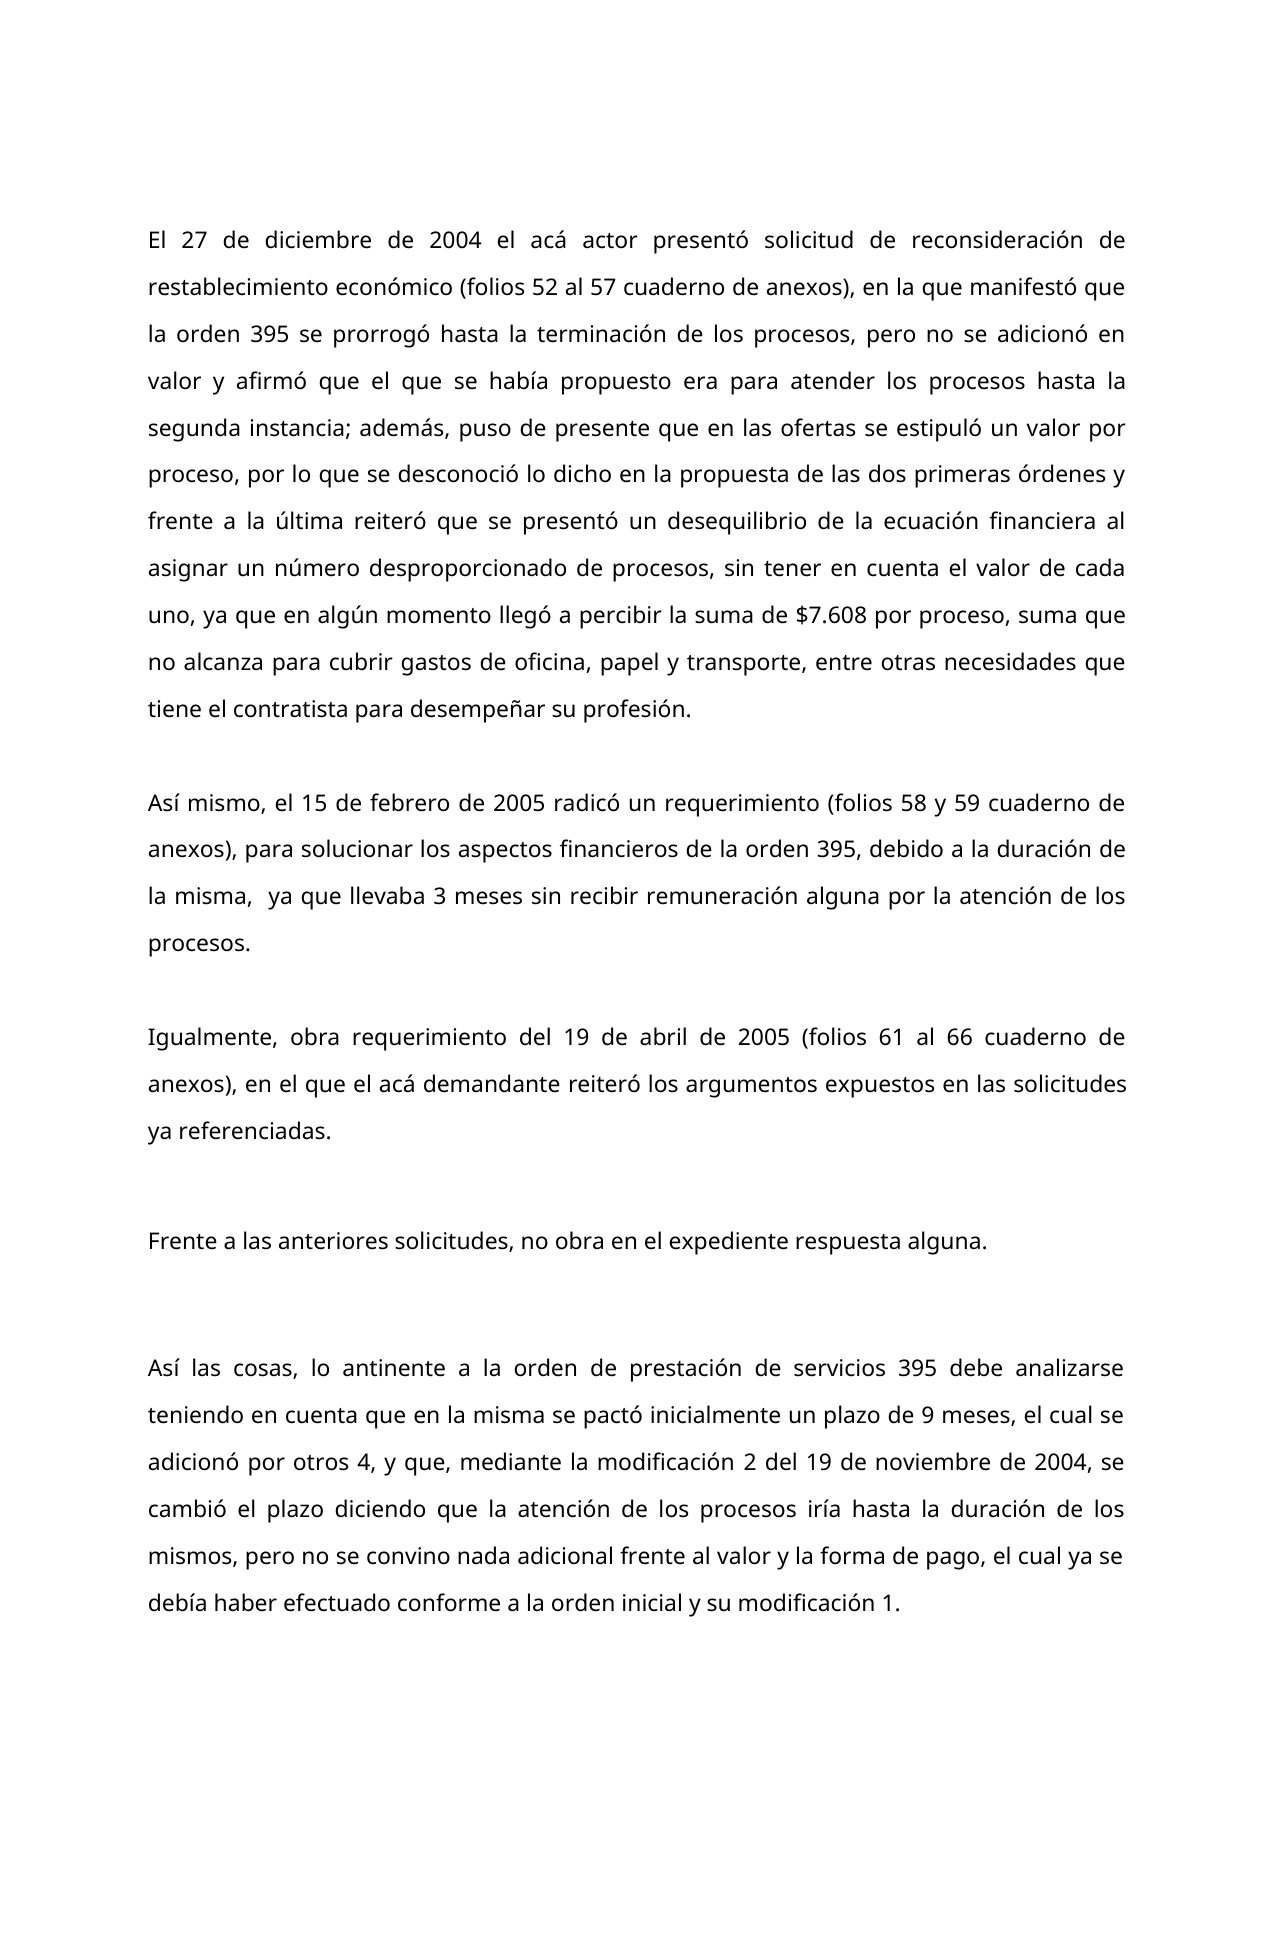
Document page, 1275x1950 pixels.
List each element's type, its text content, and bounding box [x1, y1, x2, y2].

text Igualmente, obra requerimiento del 19 de abril de 2005 (folios 61 al 66 cuaderno de anexos), en el que el acá demandante reiteró los argumentos expuestos en las solicitudes ya referenciadas. [148, 1021, 1127, 1146]
text Así mismo, el 15 de febrero de 2005 radicó un requerimiento (folios 58 y 59 cuaderno de anexos), para solucionar los aspectos financieros de la orden 395, debido a la duración de la misma, ya que llevaba 3 meses sin recibir remuneración alguna por la atención de los procesos. [148, 787, 1127, 958]
text Así las cosas, lo antinente a la orden de prestación de servicios 395 debe analizarse teniendo en cuenta que en la misma se pactó inicialmente un plazo de 9 meses, el cual se adicionó por otros 4, y que, mediante la modificación 2 del 19 de noviembre de 2004, se cambió el plazo diciendo que la atención de los procesos iría hasta la duración de los mismos, pero no se convino nada adicional frente al valor y la forma de pago, el cual ya se debía haber efectuado conforme a la orden inicial y su modificación 1. [148, 1352, 1126, 1618]
text Frente a las anteriores solicitudes, no obra en el expediente respuesta alguna. [148, 1225, 1126, 1256]
text El 27 de diciembre de 2004 el acá actor presentó solicitud de reconsideración de restablecimiento económico (folios 52 al 57 cuaderno de anexos), en la que manifestó que la orden 395 se prorrogó hasta la terminación de los procesos, pero no se adicionó en valor y afirmó que el que se había propuesto era para atender los procesos hasta la segunda instancia; además, puso de presente que en las ofertas se estipuló un valor por proceso, por lo que se desconoció lo dicho en la propuesta de las dos primeras órdenes y frente a la última reiteró que se presentó un desequilibrio de la ecuación financiera al asignar un número desproporcionado de procesos, sin tener en cuenta el valor de cada uno, ya que en algún momento llegó a percibir la suma de $7.608 por proceso, suma que no alcanza para cubrir gastos de oficina, papel y transporte, entre otras necesidades que tiene el contratista para desempeñar su profesión. [148, 224, 1127, 724]
